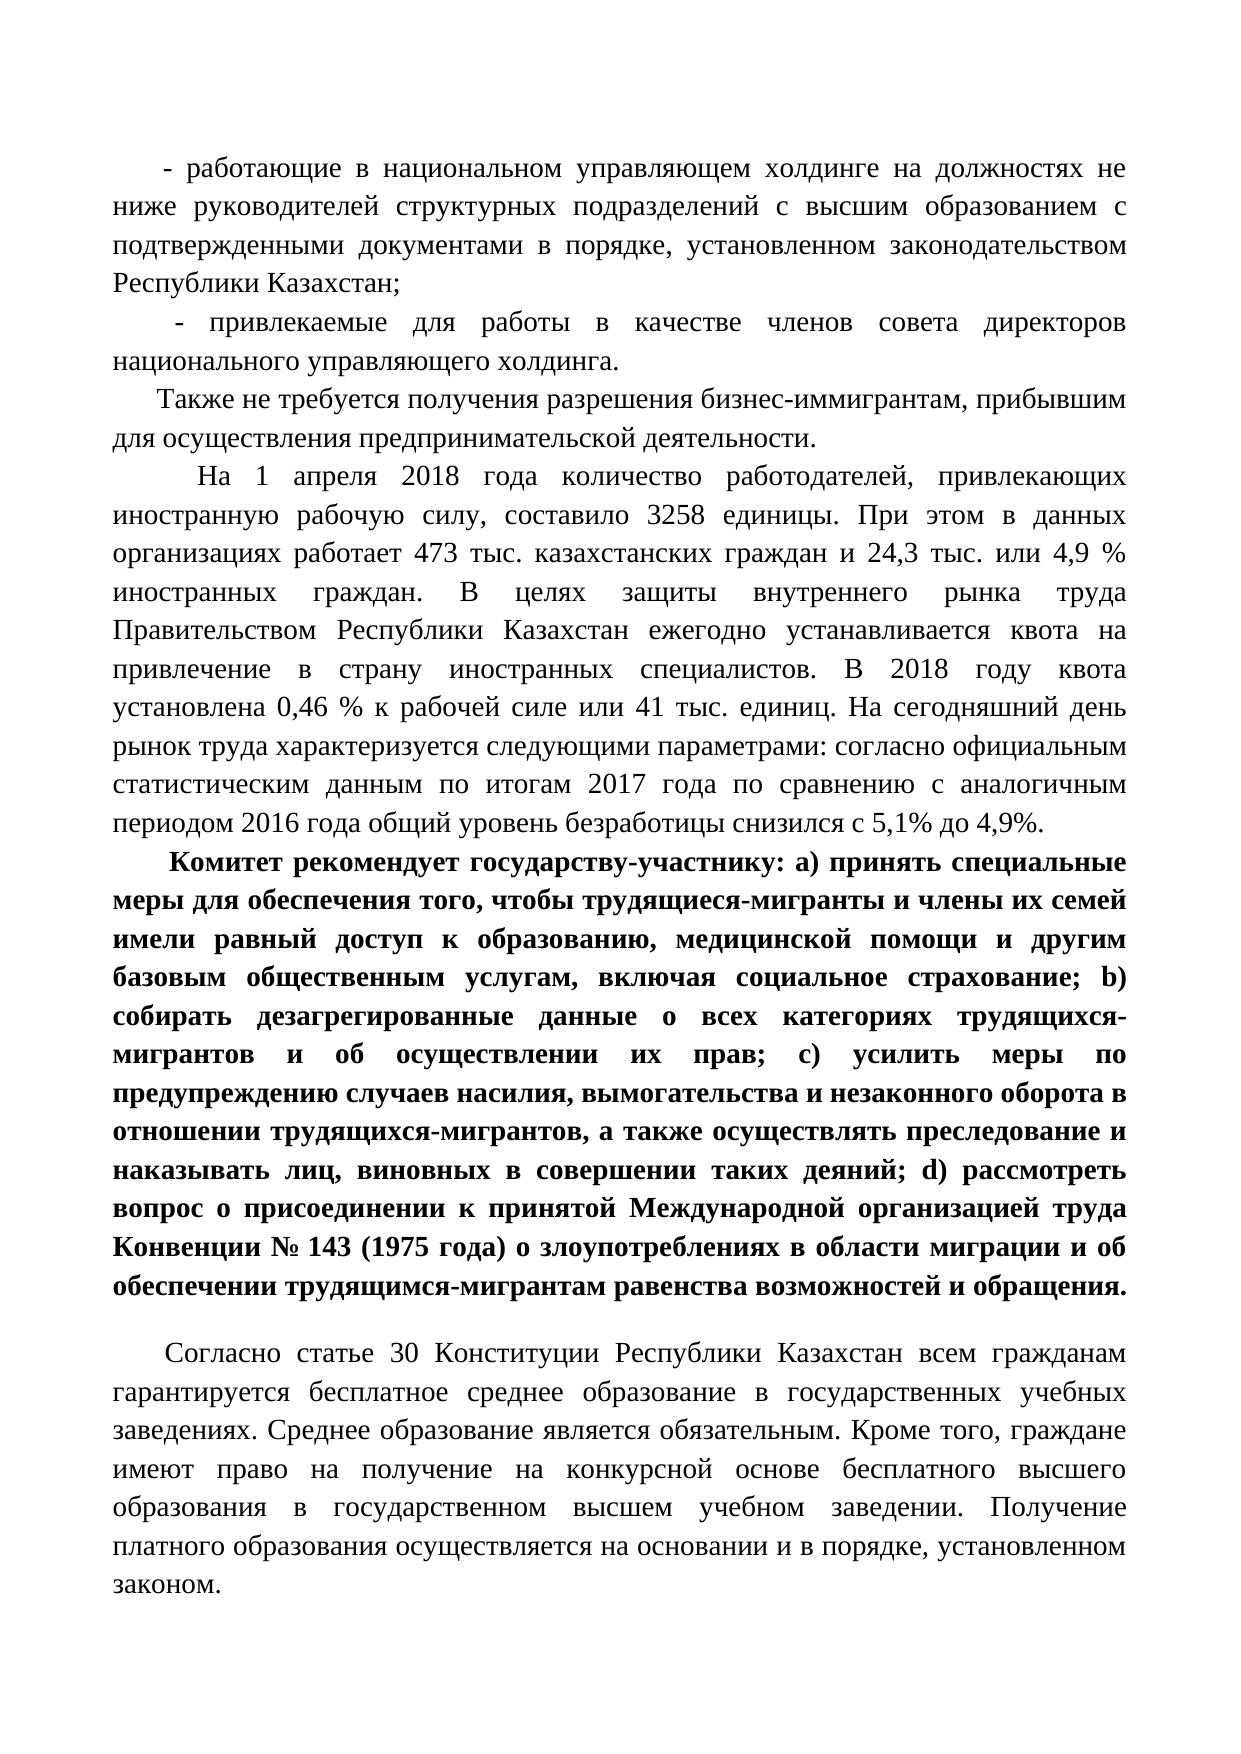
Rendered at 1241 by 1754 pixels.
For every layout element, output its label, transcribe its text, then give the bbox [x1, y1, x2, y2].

text - привлекаемые для работы в качестве членов совета директоров национального управляющего холдинга. [112, 304, 1128, 376]
text Согласно статье 30 Конституции Республики Казахстан всем гражданам гарантируется бесплатное среднее образование в государственных учебных заведениях. Среднее образование является обязательным. Кроме того, граждане имеют право на получение на конкурсной основе бесплатного высшего образования в государственном высшем учебном заведении. Получение платного образования осуществляется на основании и в порядке, установленном законом. [112, 1335, 1128, 1600]
text Комитет рекомендует государству-участнику: a) принять специальные меры для обеспечения того, чтобы трудящиеся-мигранты и члены их семей имели равный доступ к образованию, медицинской помощи и другим базовым общественным услугам, включая социальное страхование; b) собирать дезагрегированные данные о всех категориях трудящихся-мигрантов и об осуществлении их прав; c) усилить меры по предупреждению случаев насилия, вымогательства и незаконного оборота в отношении трудящихся-мигрантов, а также осуществлять преследование и наказывать лиц, виновных в совершении таких деяний; d) рассмотреть вопрос о присоединении к принятой Международной организацией труда Конвенции № 143 (1975 года) о злоупотреблениях в области миграции и об обеспечении трудящимся-мигрантам равенства возможностей и обращения. [112, 844, 1128, 1331]
text Также не требуется получения разрешения бизнес-иммигрантам, прибывшим для осуществления предпринимательской деятельности. [112, 381, 1128, 453]
text На 1 апреля 2018 года количество работодателей, привлекающих иностранную рабочую силу, составило 3258 единицы. При этом в данных организациях работает 473 тыс. казахстанских граждан и 24,3 тыс. или 4,9 % иностранных граждан. В целях защиты внутреннего рынка труда Правительством Республики Казахстан ежегодно устанавливается квота на привлечение в страну иностранных специалистов. В 2018 году квота установлена 0,46 % к рабочей силе или 41 тыс. единиц. На сегодняшний день рынок труда характеризуется следующими параметрами: согласно официальным статистическим данным по итогам 2017 года по сравнению с аналогичным периодом 2016 года общий уровень безработицы снизился с 5,1% до 4,9%. [112, 458, 1128, 839]
text - работающие в национальном управляющем холдинге на должностях не ниже руководителей структурных подразделений с высшим образованием с подтвержденными документами в порядке, установленном законодательством Республики Казахстан; [112, 150, 1128, 299]
